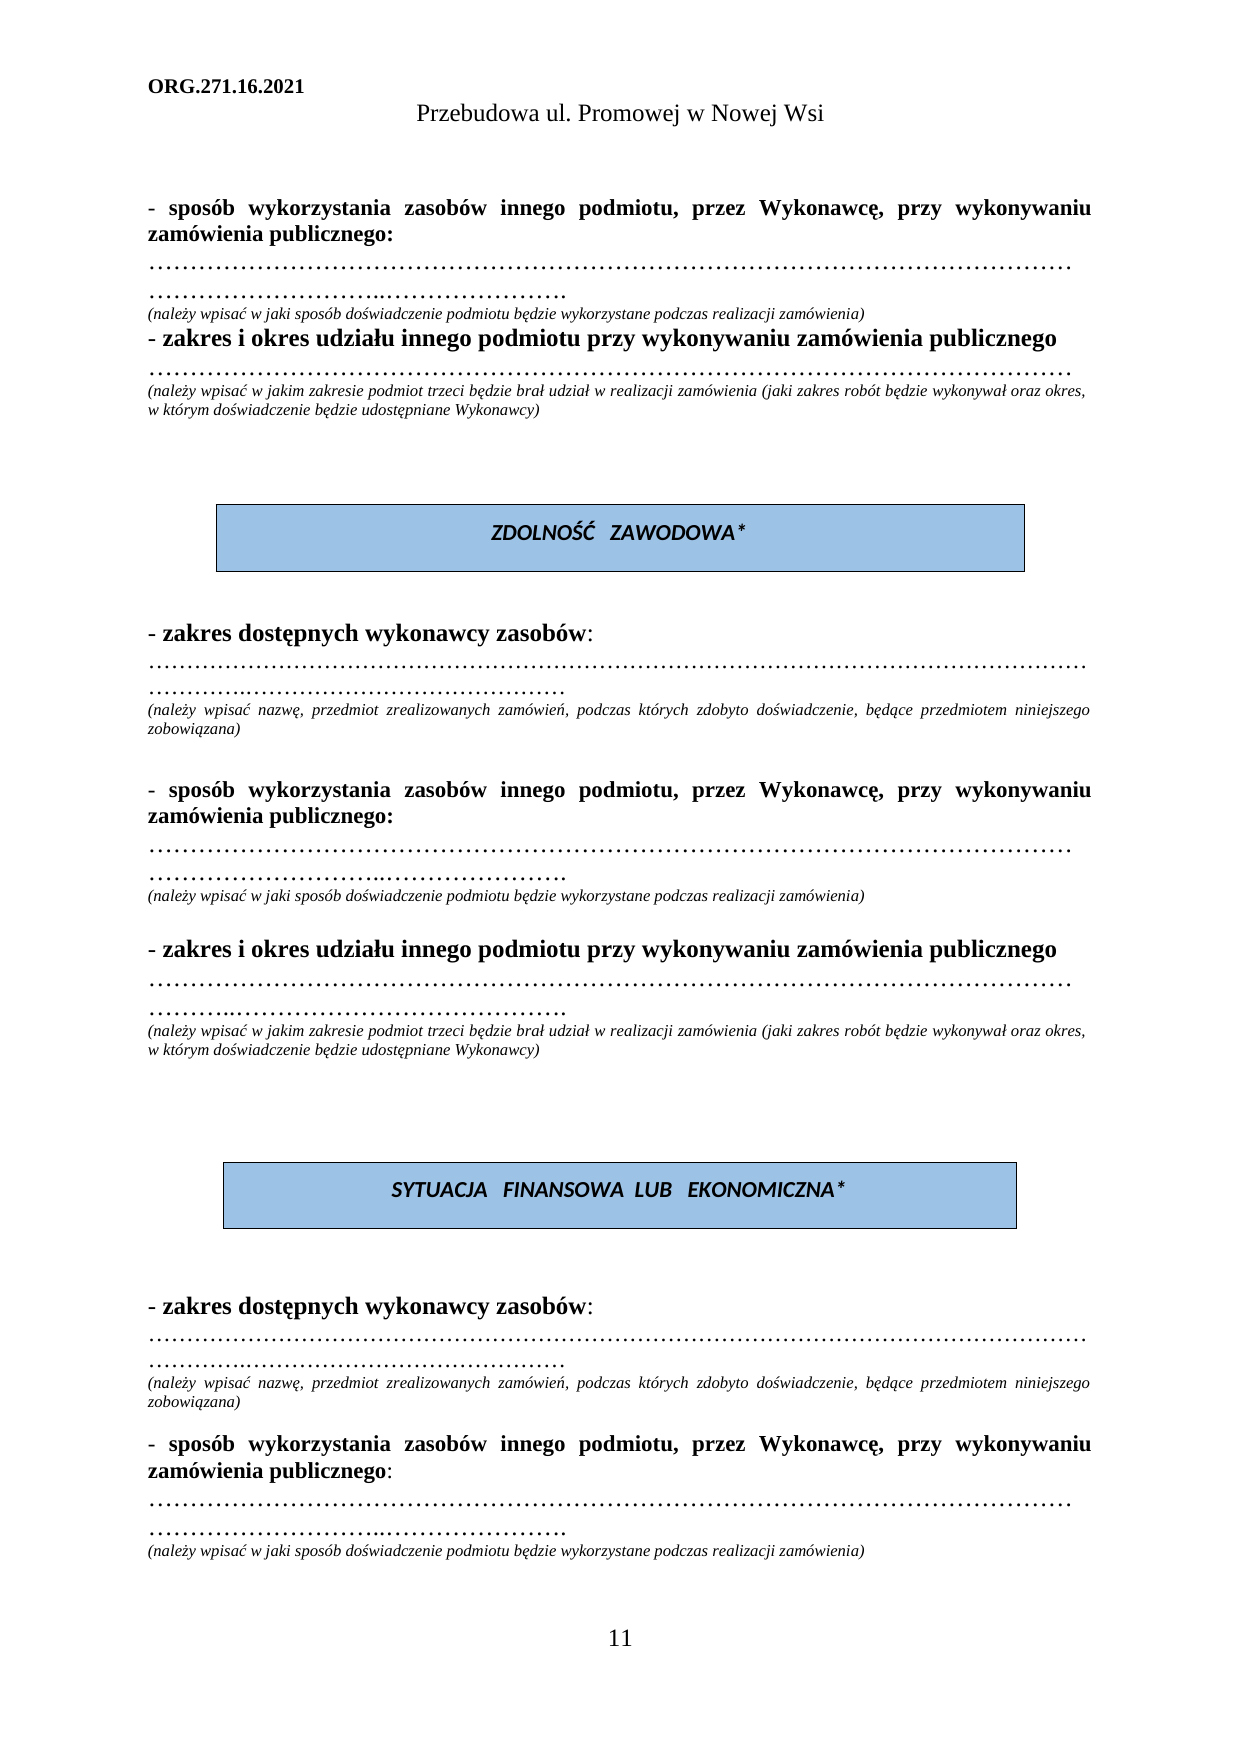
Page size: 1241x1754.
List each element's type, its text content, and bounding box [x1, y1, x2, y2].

text (należy wpisać nazwę, przedmiot zrealizowanych zamówień, podczas których zdobyto doświadczenie, będące przedmiotem niniejszego zobowiązana) [148, 1373, 1093, 1411]
text (należy wpisać w jaki sposób doświadczenie podmiotu będzie wykorzystane podczas realizacji zamówienia) [148, 304, 1093, 323]
text ……………………………………………………………………………………………………………………….…………………………………… [148, 1320, 1093, 1373]
text (należy wpisać w jaki sposób doświadczenie podmiotu będzie wykorzystane podczas realizacji zamówienia) [148, 1541, 1093, 1560]
text (należy wpisać w jakim zakresie podmiot trzeci będzie brał udział w realizacji zamówienia (jaki zakres robót będzie wykonywał oraz okres, w którym doświadczenie będzie udostępniane Wykonawcy) [148, 1020, 1093, 1059]
text - sposób wykorzystania zasobów innego podmiotu, przez Wykonawcę, przy wykonywaniu zamówienia publicznego: [148, 194, 1093, 246]
text …………………………………………………………………………………………………………..…………………………………. [148, 963, 1093, 1020]
table_header SYTUACJA FINANSOWA LUB EKONOMICZNA* [224, 1163, 1016, 1228]
text - zakres dostępnych wykonawcy zasobów: [148, 618, 1093, 647]
text - sposób wykorzystania zasobów innego podmiotu, przez Wykonawcę, przy wykonywaniu zamówienia publicznego: [148, 1430, 1093, 1483]
text …………………………………………………………………………………………………………………………..…………………. [148, 1483, 1093, 1541]
text (należy wpisać w jaki sposób doświadczenie podmiotu będzie wykorzystane podczas realizacji zamówienia) [148, 886, 1093, 905]
text - sposób wykorzystania zasobów innego podmiotu, przez Wykonawcę, przy wykonywaniu zamówienia publicznego: [148, 776, 1093, 829]
table_header ZDOLNOŚĆ ZAWODOWA* [217, 505, 1024, 571]
text - zakres i okres udziału innego podmiotu przy wykonywaniu zamówienia publicznego [148, 934, 1093, 963]
text …………………………………………………………………………………………………………………………..…………………. [148, 829, 1093, 886]
text - zakres i okres udziału innego podmiotu przy wykonywaniu zamówienia publicznego [148, 323, 1093, 352]
text (należy wpisać w jakim zakresie podmiot trzeci będzie brał udział w realizacji zamówienia (jaki zakres robót będzie wykonywał oraz okres, w którym doświadczenie będzie udostępniane Wykonawcy) [148, 381, 1093, 419]
text ………………………………………………………………………………………………… [148, 352, 1093, 381]
text - zakres dostępnych wykonawcy zasobów: [148, 1291, 1093, 1320]
text ……………………………………………………………………………………………………………………….…………………………………… [148, 647, 1093, 699]
text (należy wpisać nazwę, przedmiot zrealizowanych zamówień, podczas których zdobyto doświadczenie, będące przedmiotem niniejszego zobowiązana) [148, 699, 1093, 738]
text …………………………………………………………………………………………………………………………..…………………. [148, 246, 1093, 304]
